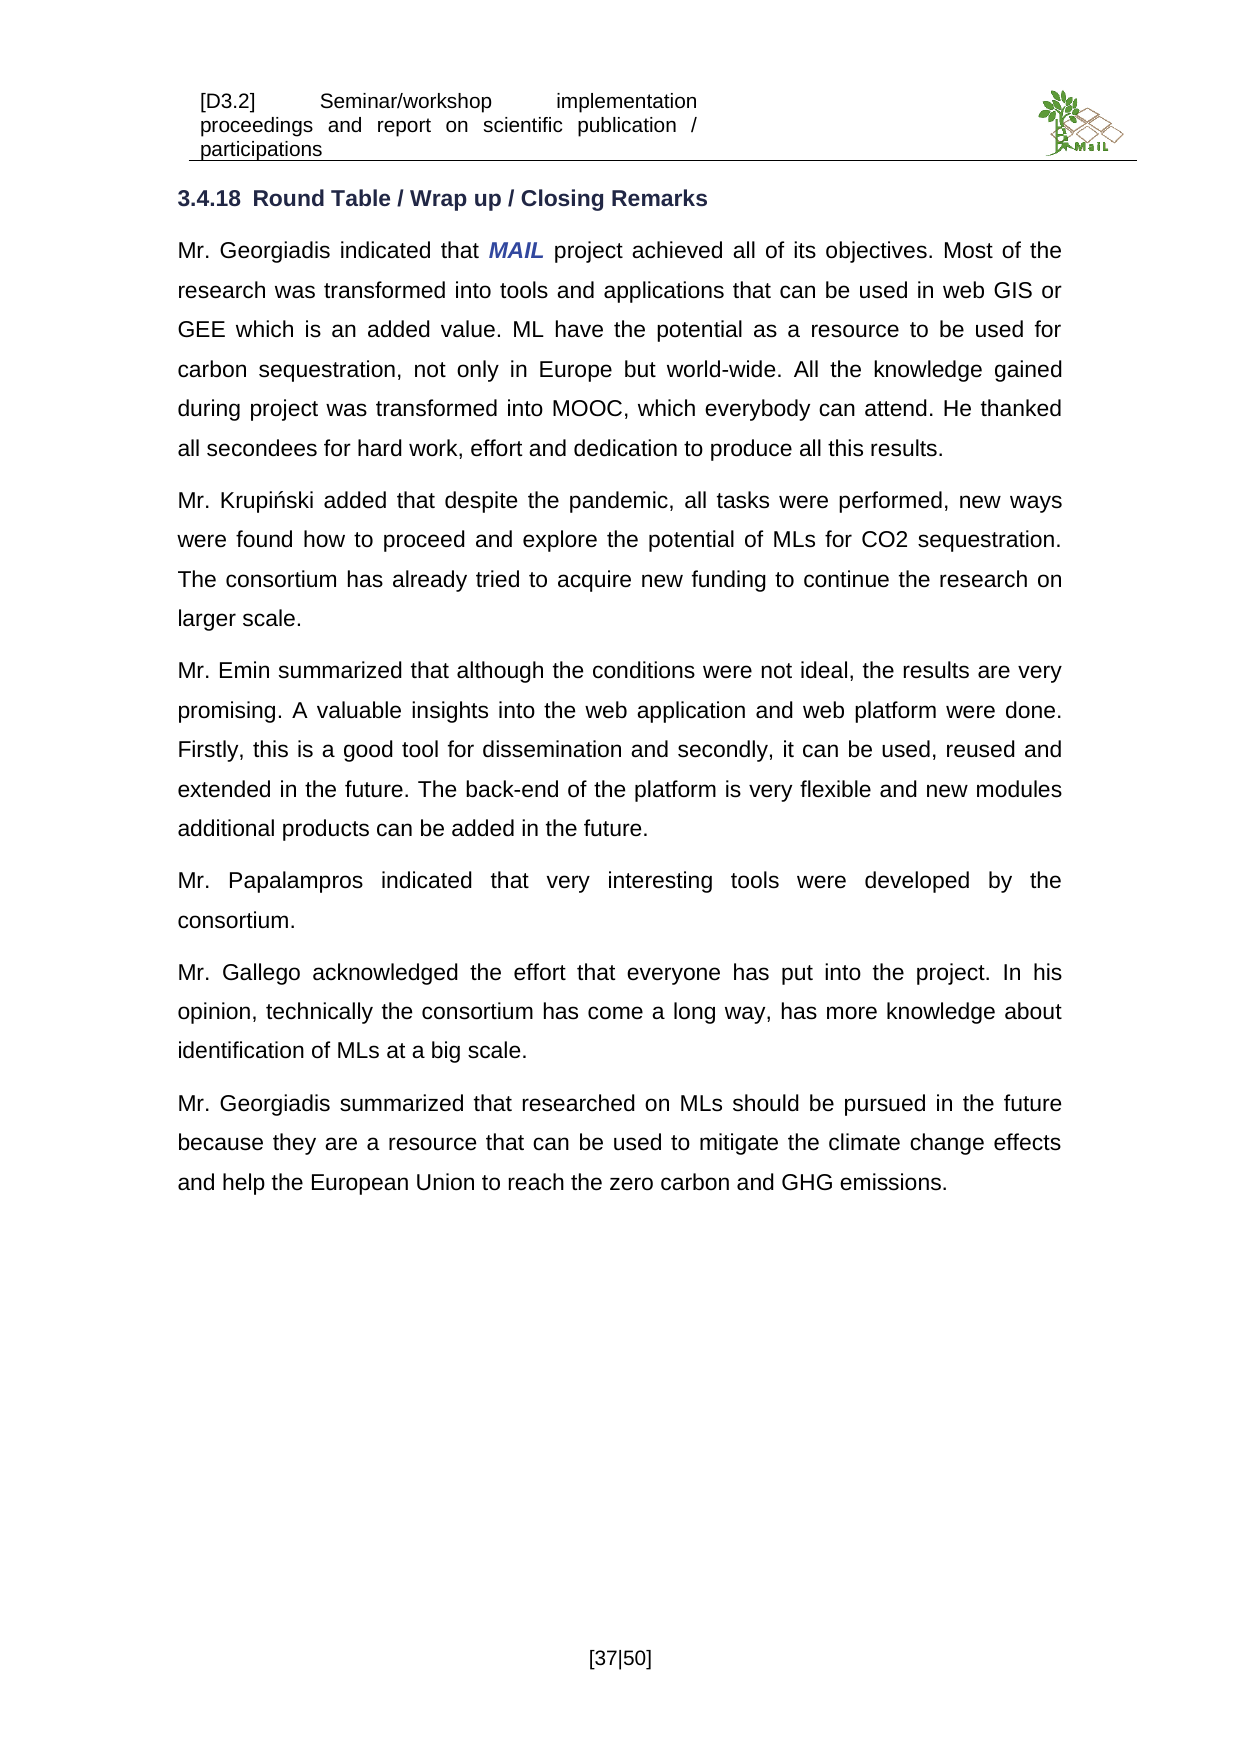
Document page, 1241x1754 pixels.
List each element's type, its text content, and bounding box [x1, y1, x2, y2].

text Mr. Georgiadis summarized that researched on MLs should be pursued in the future because they are a resource that can be used to mitigate the climate change effects and help the European Union to reach the zero carbon and GHG emissions. [177, 1089, 1063, 1195]
text Mr. Papalampros indicated that very interesting tools were developed by the consortium. [177, 867, 1063, 933]
text Mr. Emin summarized that although the conditions were not ideal, the results are very promising. A valuable insights into the web application and web platform were done. Firstly, this is a good tool for dissemination and secondly, it can be used, reused and extended in the future. The back-end of the platform is very flexible and new modules additional products can be added in the future. [177, 657, 1063, 841]
text Mr. Krupiński added that despite the pandemic, all tasks were performed, new ways were found how to proceed and explore the potential of MLs for CO2 sequestration. The consortium has already tried to acquire new funding to continue the research on larger scale. [177, 487, 1063, 632]
text Mr. Georgiadis indicated that MAIL project achieved all of its objectives. Most of the research was transformed into tools and applications that can be used in web GIS or GEE which is an added value. ML have the potential as a resource to be used for carbon sequestration, not only in Europe but world-wide. All the knowledge gained during project was transformed into MOOC, which everybody can attend. He thanked all secondees for hard work, effort and dedication to produce all this results. [177, 237, 1063, 461]
text Mr. Gallego acknowledged the effort that everyone has put into the project. In his opinion, technically the consortium has come a long way, has more knowledge about identification of MLs at a big scale. [177, 958, 1063, 1064]
subtitle Round Table / Wrap up / Closing Remarks [177, 185, 1063, 212]
picture [1036, 88, 1126, 158]
